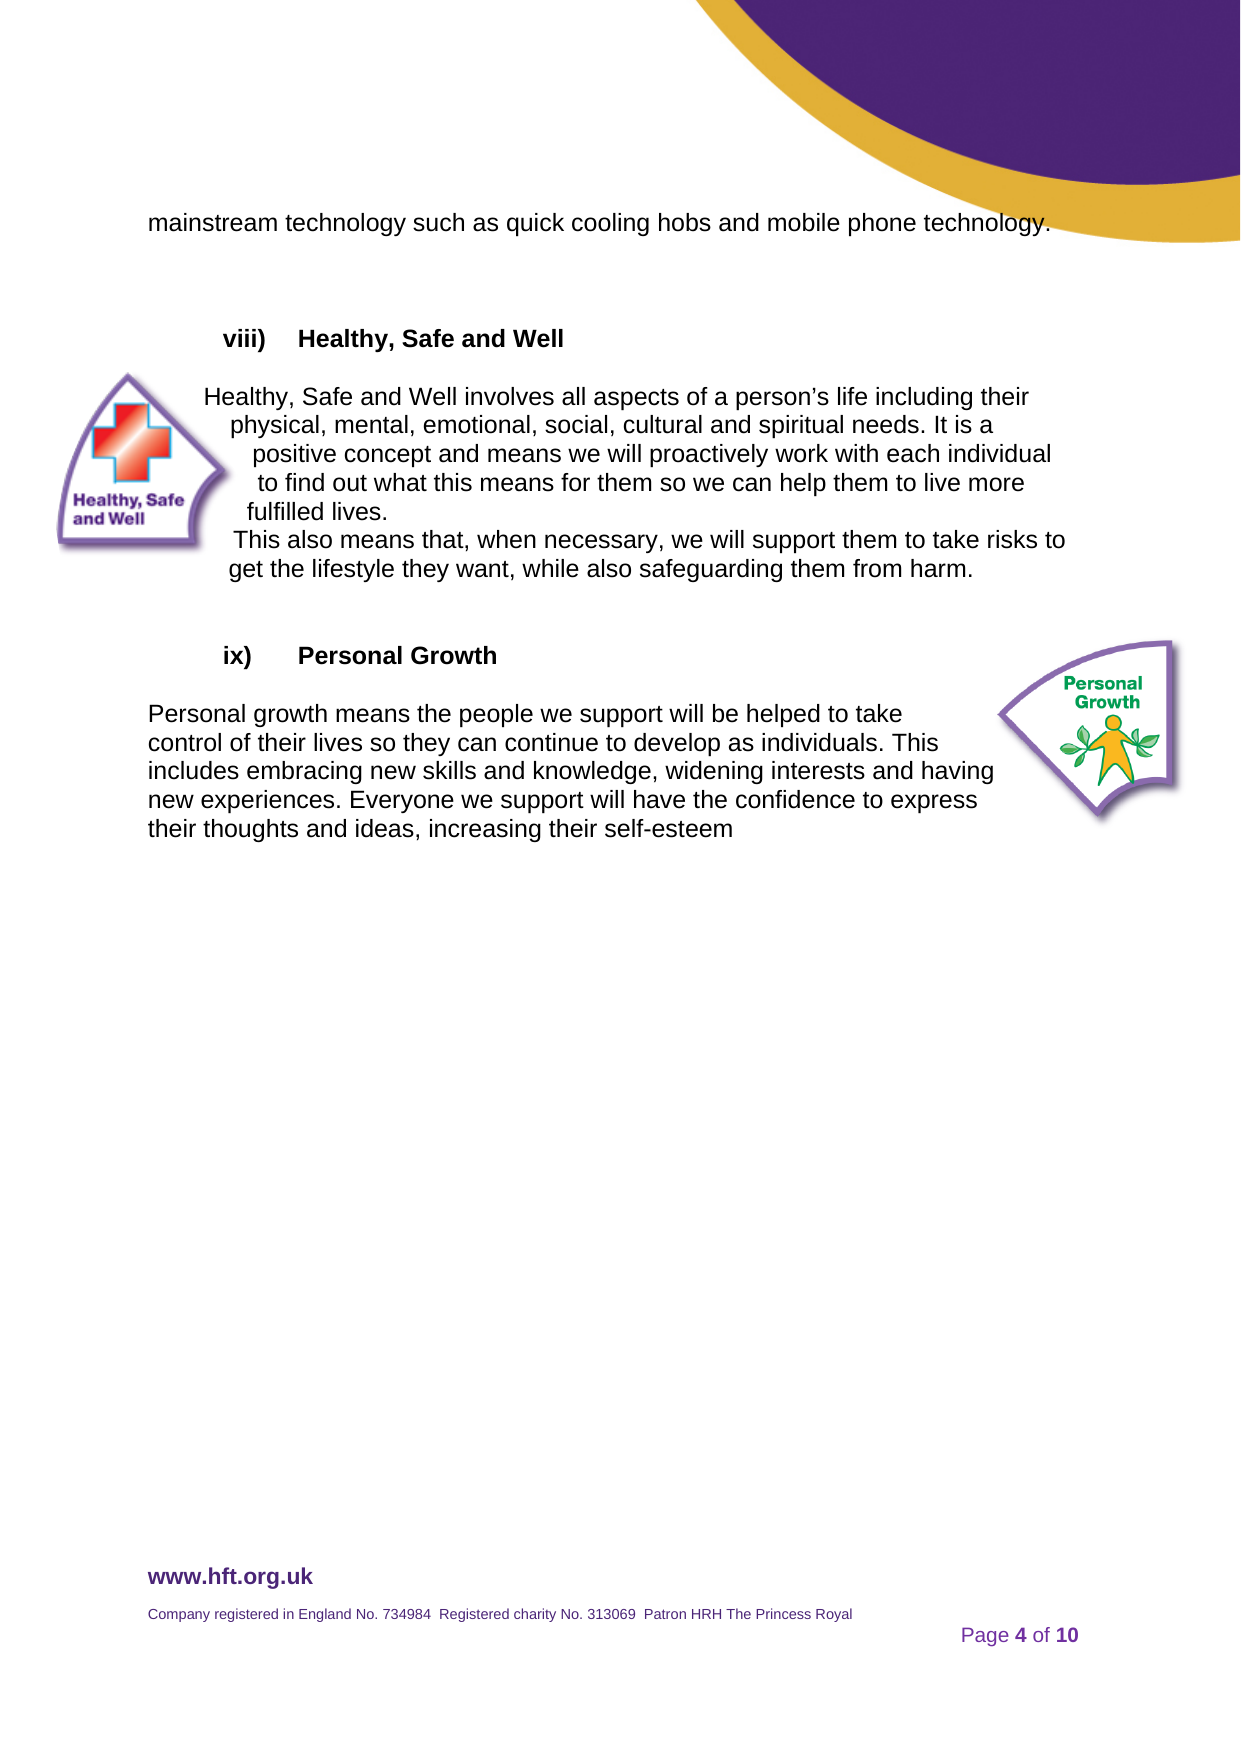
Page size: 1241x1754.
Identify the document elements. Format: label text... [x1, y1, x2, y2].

list Personal Growth [223, 641, 1078, 669]
picture [268, 0, 1241, 252]
text Healthy, Safe and Well involves all aspects of a person’s life including their physical, mental, emotional, social, cultural and spiritual needs. It is a positive concept and means we will proactively work with each individual to find out what this means for them so we can help them to live more fulfilled lives. [158, 382, 1078, 525]
picture [989, 630, 1189, 828]
text This also means that, when necessary, we will support them to take risks to get the lifestyle they want, while also safeguarding them from harm. [148, 525, 1078, 583]
text Personal growth means the people we support will be helped to take control of their lives so they can continue to develop as individuals. This includes embracing new skills and knowledge, widening interests and having new experiences. Everyone we support will have the confidence to express their thoughts and ideas, increasing their self-esteem [148, 699, 1078, 842]
list Healthy, Safe and Well [223, 324, 1078, 352]
picture [49, 365, 239, 559]
text mainstream technology such as quick cooling hobs and mobile phone technology. [148, 208, 1078, 237]
